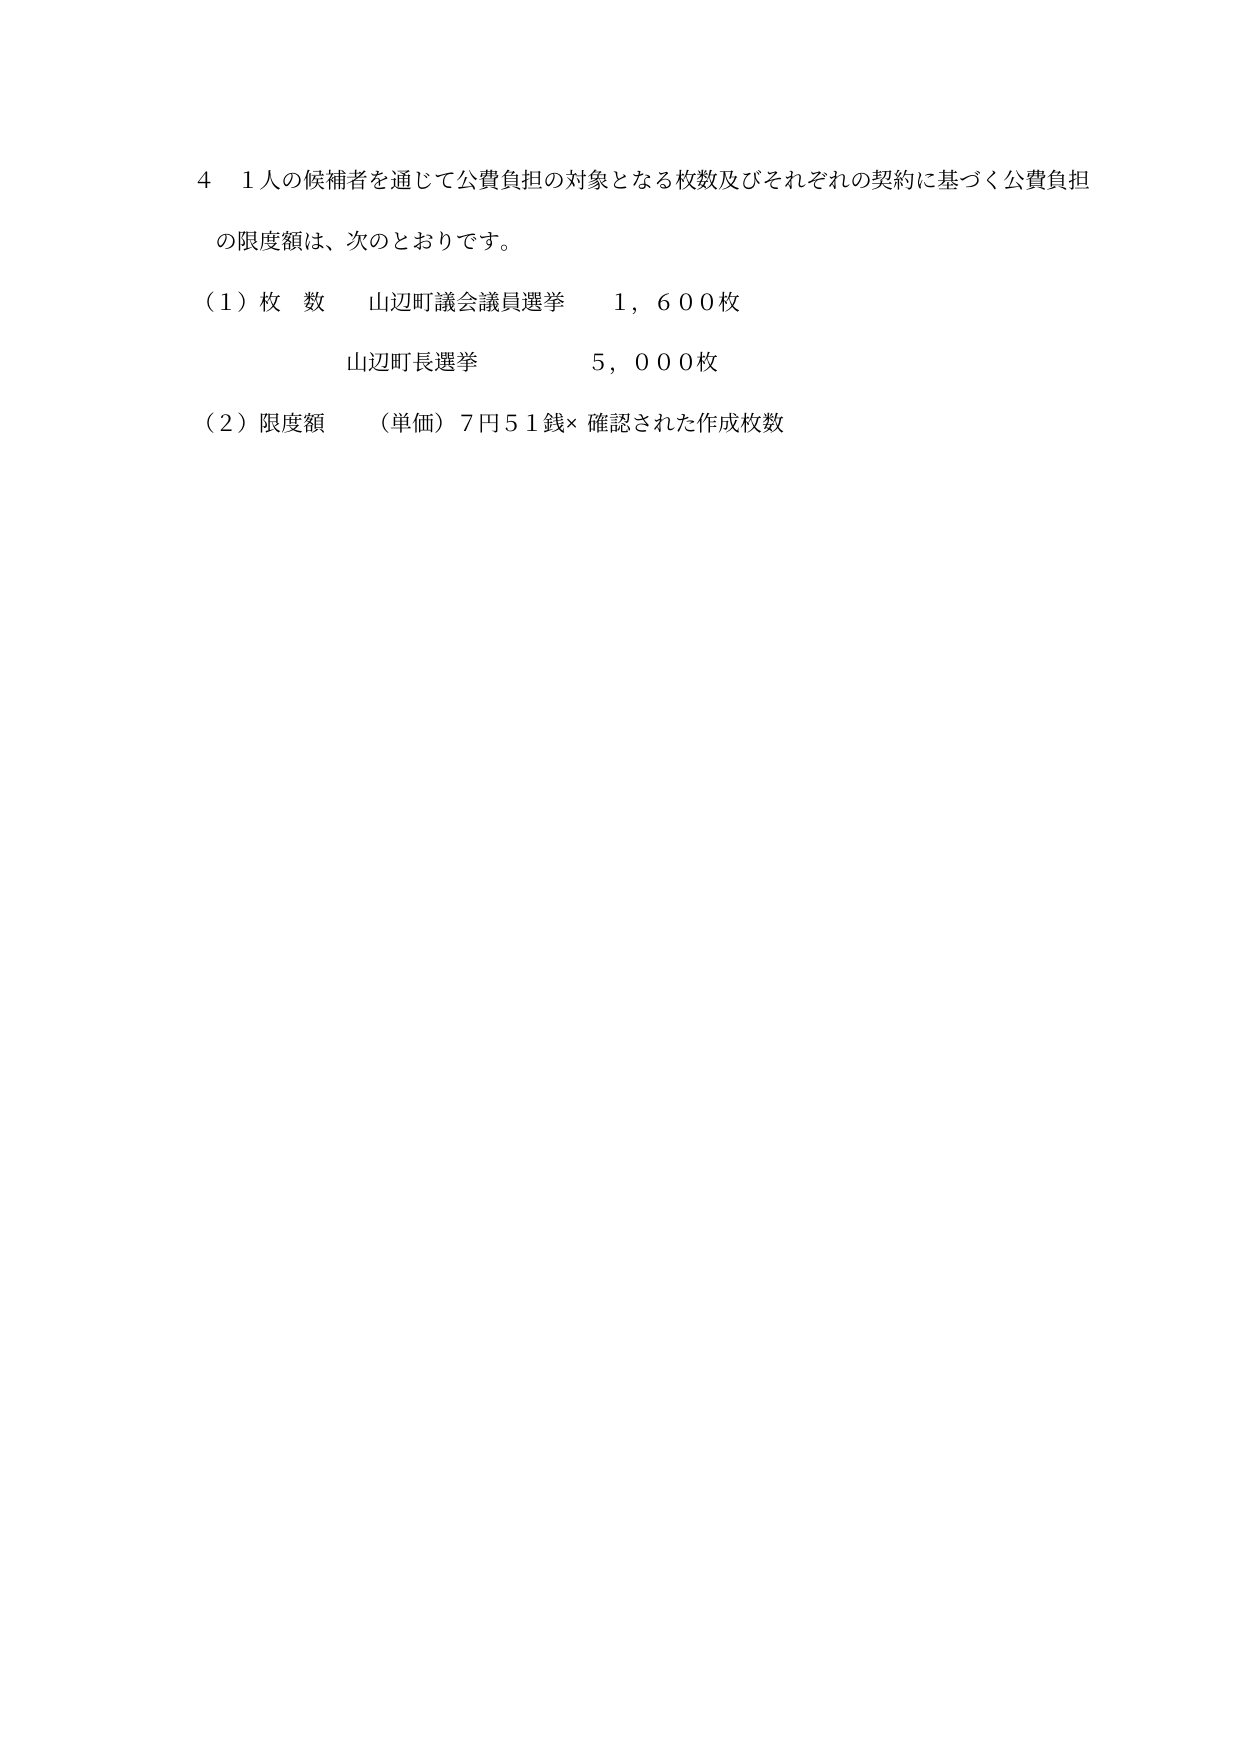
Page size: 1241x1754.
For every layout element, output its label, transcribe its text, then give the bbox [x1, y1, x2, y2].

text 山辺町長選挙 ５，０００枚 [150, 331, 1090, 392]
text （１）枚 数 山辺町議会議員選挙 １，６００枚 [150, 270, 1090, 331]
text （２）限度額 （単価）７円５１銭×確認された作成枚数 [150, 392, 1090, 452]
text ４ １人の候補者を通じて公費負担の対象となる枚数及びそれぞれの契約に基づく公費負担の限度額は、次のとおりです。 [172, 149, 1090, 270]
